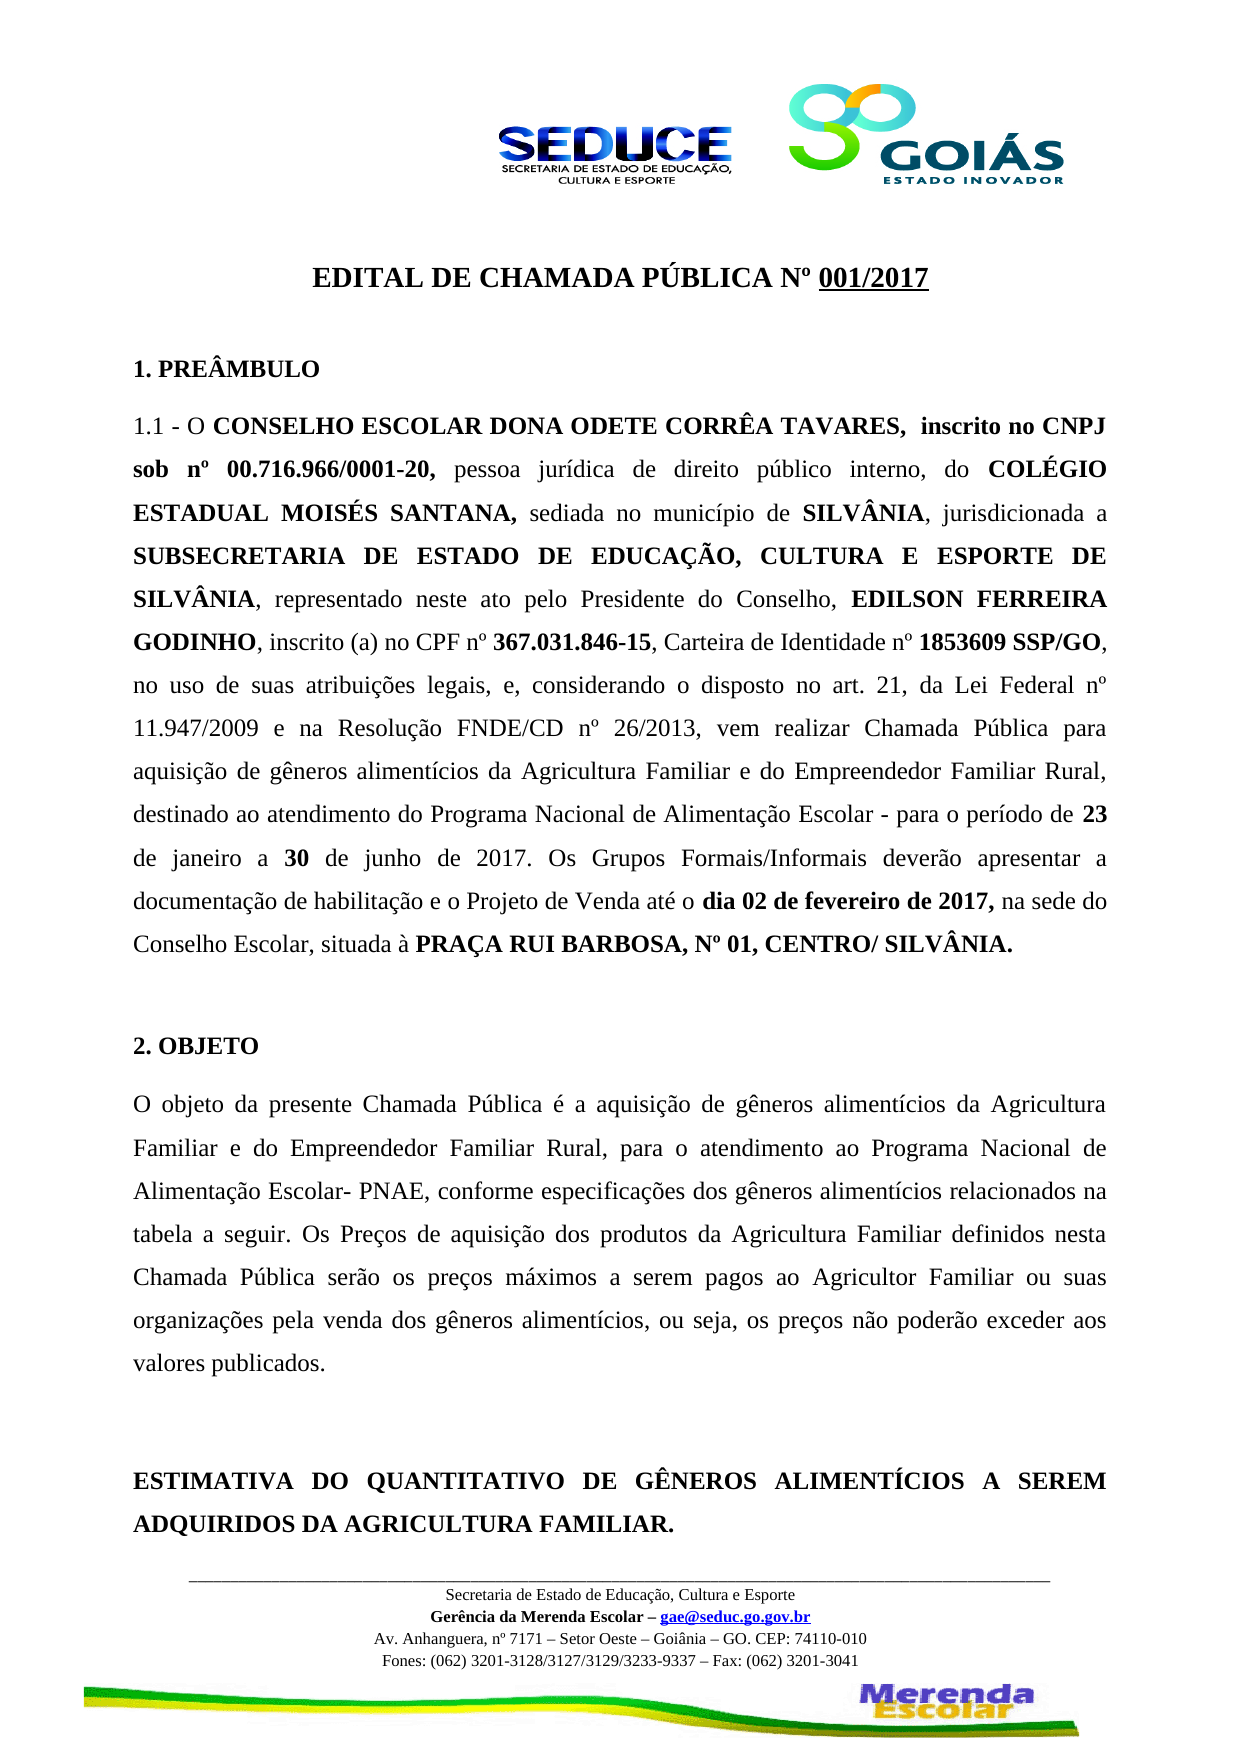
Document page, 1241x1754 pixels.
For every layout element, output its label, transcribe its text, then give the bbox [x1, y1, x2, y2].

text O objeto da presente Chamada Pública é a aquisição de gêneros alimentícios da Agricultura Familiar e do Empreendedor Familiar Rural, para o atendimento ao Programa Nacional de Alimentação Escolar- PNAE, conforme especificações dos gêneros alimentícios relacionados na tabela a seguir. Os Preços de aquisição dos produtos da Agricultura Familiar definidos nesta Chamada Pública serão os preços máximos a serem pagos ao Agricultor Familiar ou suas organizações pela venda dos gêneros alimentícios, ou seja, os preços não poderão exceder aos valores publicados. [133, 1089, 1107, 1377]
text 1. PREÂMBULO [133, 354, 1107, 383]
picture [477, 73, 1108, 212]
text ESTIMATIVA DO QUANTITATIVO DE GÊNEROS ALIMENTÍCIOS A SEREM ADQUIRIDOS DA AGRICULTURA FAMILIAR. [133, 1466, 1107, 1538]
text 2. OBJETO [133, 1031, 1107, 1059]
text 1.1 - O CONSELHO ESCOLAR DONA ODETE CORRÊA TAVARES, inscrito no CNPJ sob nº 00.716.966/0001-20, pessoa jurídica de direito público interno, do COLÉGIO ESTADUAL MOISÉS SANTANA, sediada no município de SILVÂNIA, jurisdicionada a SUBSECRETARIA DE ESTADO DE EDUCAÇÃO, CULTURA E ESPORTE DE SILVÂNIA, representado neste ato pelo Presidente do Conselho, EDILSON FERREIRA GODINHO, inscrito (a) no CPF nº 367.031.846-15, Carteira de Identidade nº 1853609 SSP/GO, no uso de suas atribuições legais, e, considerando o disposto no art. 21, da Lei Federal nº 11.947/2009 e na Resolução FNDE/CD nº 26/2013, vem realizar Chamada Pública para aquisição de gêneros alimentícios da Agricultura Familiar e do Empreendedor Familiar Rural, destinado ao atendimento do Programa Nacional de Alimentação Escolar - para o período de 23 de janeiro a 30 de junho de 2017. Os Grupos Formais/Informais deverão apresentar a documentação de habilitação e o Projeto de Venda até o dia 02 de fevereiro de 2017, na sede do Conselho Escolar, situada à PRAÇA RUI BARBOSA, Nº 01, CENTRO/ SILVÂNIA. [133, 411, 1107, 958]
text EDITAL DE CHAMADA PÚBLICA Nº 001/2017 [133, 260, 1107, 294]
